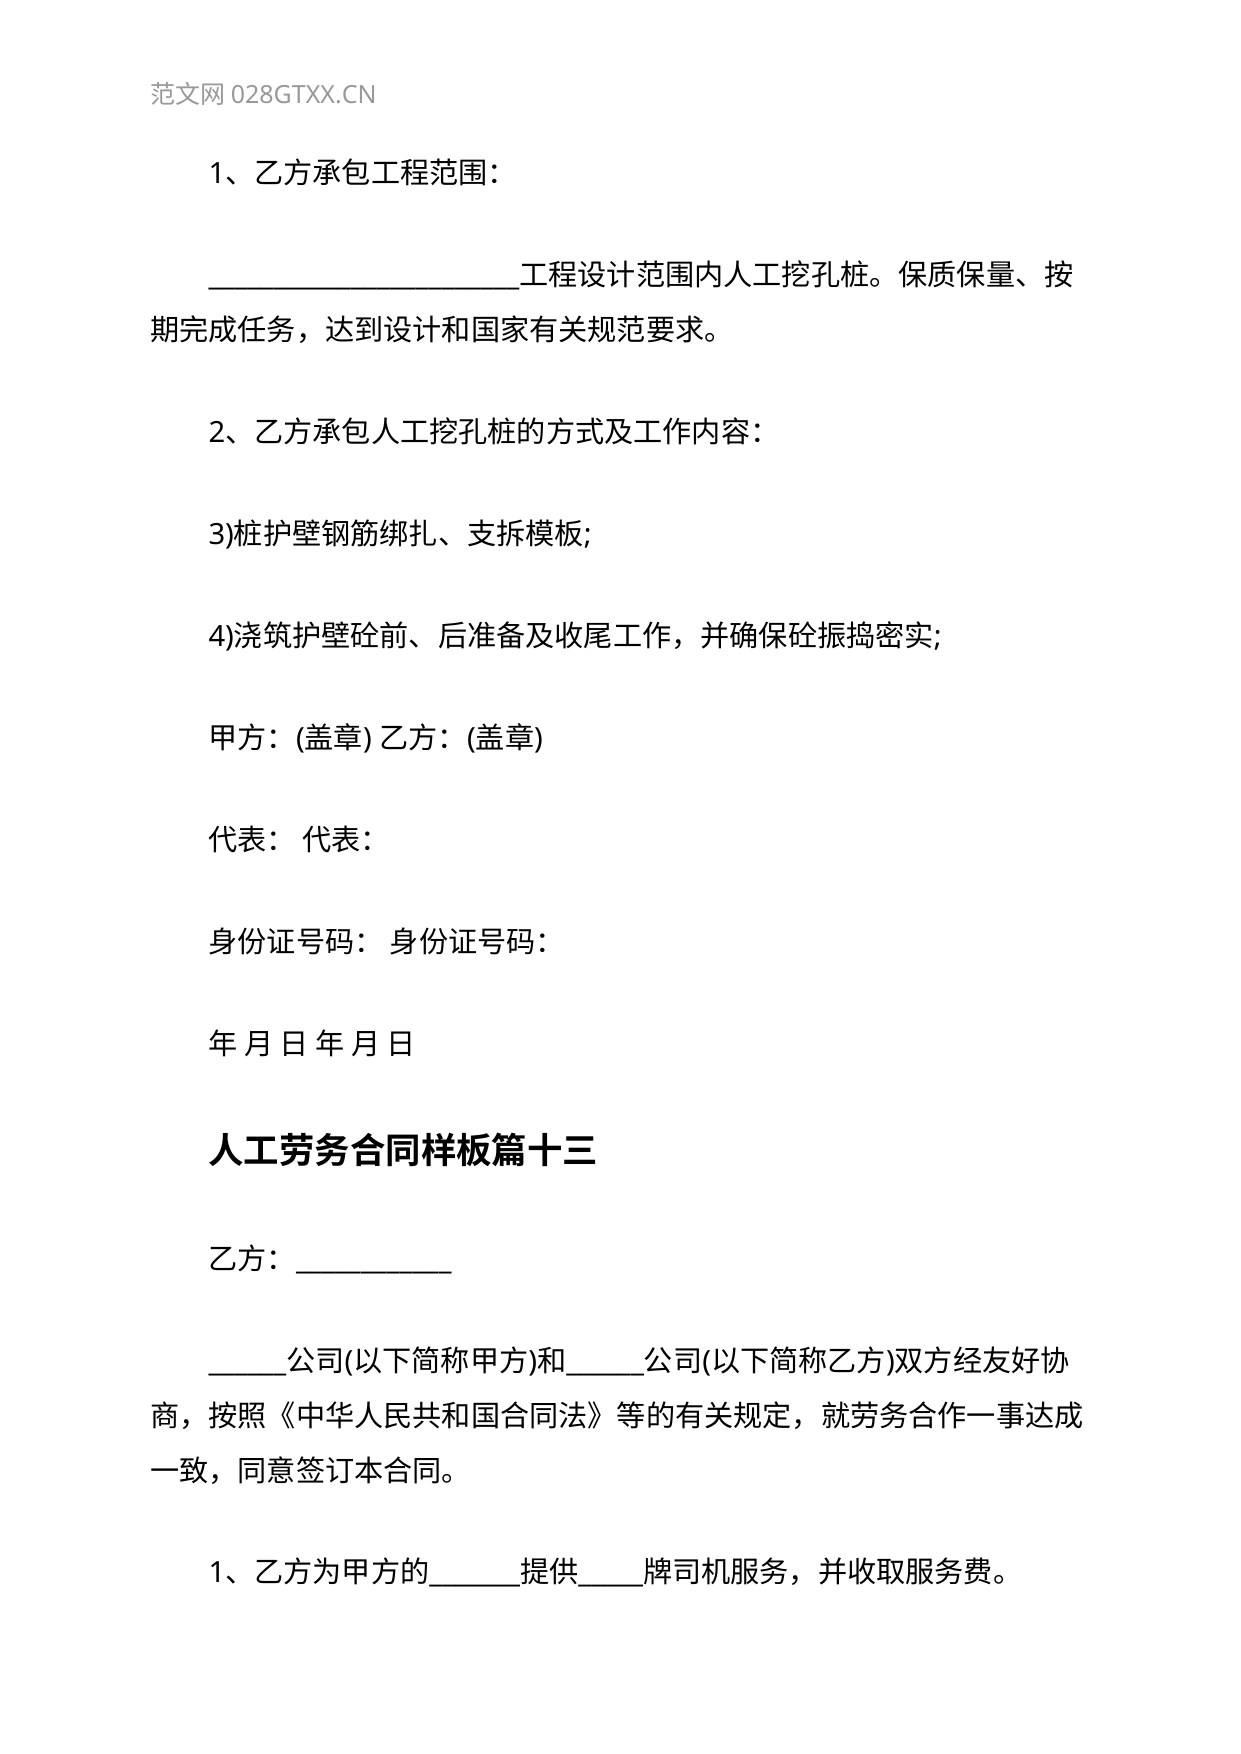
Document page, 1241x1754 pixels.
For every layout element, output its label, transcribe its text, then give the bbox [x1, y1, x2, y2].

text 3)桩护壁钢筋绑扎、支拆模板; [150, 511, 1090, 553]
text 代表： 代表： [150, 817, 1090, 859]
text 1、乙方承包工程范围： [150, 150, 1090, 192]
text ________________________工程设计范围内人工挖孔桩。保质保量、按期完成任务，达到设计和国家有关规范要求。 [150, 252, 1090, 349]
text 2、乙方承包人工挖孔桩的方式及工作内容： [150, 409, 1090, 451]
text 甲方：(盖章) 乙方：(盖章) [150, 715, 1090, 757]
text 身份证号码： 身份证号码： [150, 918, 1090, 961]
text 乙方：____________ [150, 1235, 1090, 1278]
text 1、乙方为甲方的_______提供_____牌司机服务，并收取服务费。 [150, 1549, 1090, 1591]
text 4)浇筑护壁砼前、后准备及收尾工作，并确保砼振捣密实; [150, 613, 1090, 655]
text ______公司(以下简称甲方)和______公司(以下简称乙方)双方经友好协商，按照《中华人民共和国合同法》等的有关规定，就劳务合作一事达成一致，同意签订本合同。 [150, 1337, 1090, 1489]
text 人工劳务合同样板篇十三 [150, 1122, 1090, 1173]
text 年 月 日 年 月 日 [150, 1020, 1090, 1062]
